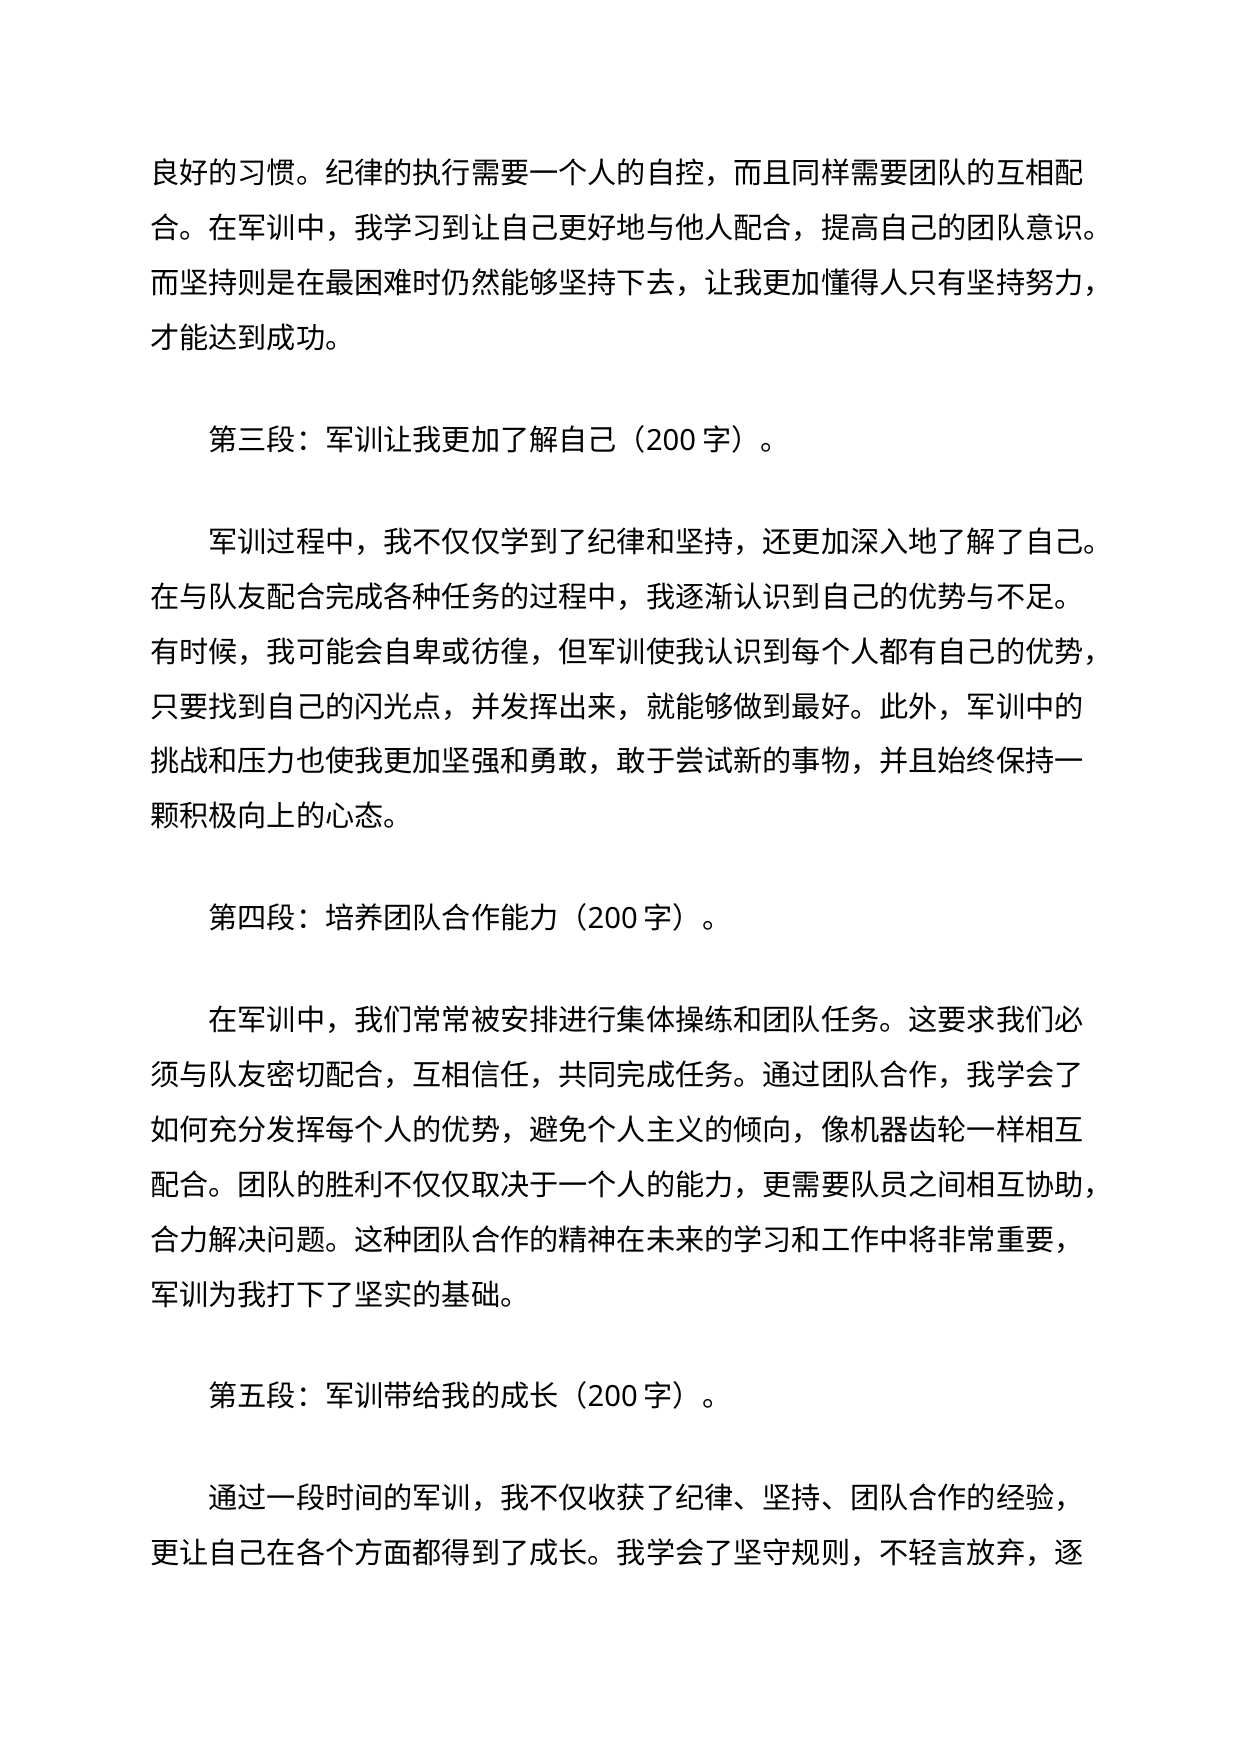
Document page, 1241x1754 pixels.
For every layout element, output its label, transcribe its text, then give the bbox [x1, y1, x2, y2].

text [150, 1475, 1090, 1572]
text 第五段：军训带给我的成长（200字）。 [150, 1373, 1090, 1415]
text 第三段：军训让我更加了解自己（200字）。 [150, 416, 1090, 459]
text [150, 150, 1090, 357]
text 在军训中，我们常常被安排进行集体操练和团队任务。这要求我们必须与队友密切配合，互相信任，共同完成任务。通过团队合作，我学会了如何充分发挥每个人的优势，避免个人主义的倾向，像机器齿轮一样相互配合。团队的胜利不仅仅取决于一个人的能力，更需要队员之间相互协助，合力解决问题。这种团队合作的精神在未来的学习和工作中将非常重要，军训为我打下了坚实的基础。 [150, 997, 1090, 1313]
text 军训过程中，我不仅仅学到了纪律和坚持，还更加深入地了解了自己。在与队友配合完成各种任务的过程中，我逐渐认识到自己的优势与不足。有时候，我可能会自卑或彷徨，但军训使我认识到每个人都有自己的优势，只要找到自己的闪光点，并发挥出来，就能够做到最好。此外，军训中的挑战和压力也使我更加坚强和勇敢，敢于尝试新的事物，并且始终保持一颗积极向上的心态。 [150, 518, 1090, 835]
text 第四段：培养团队合作能力（200字）。 [150, 895, 1090, 937]
